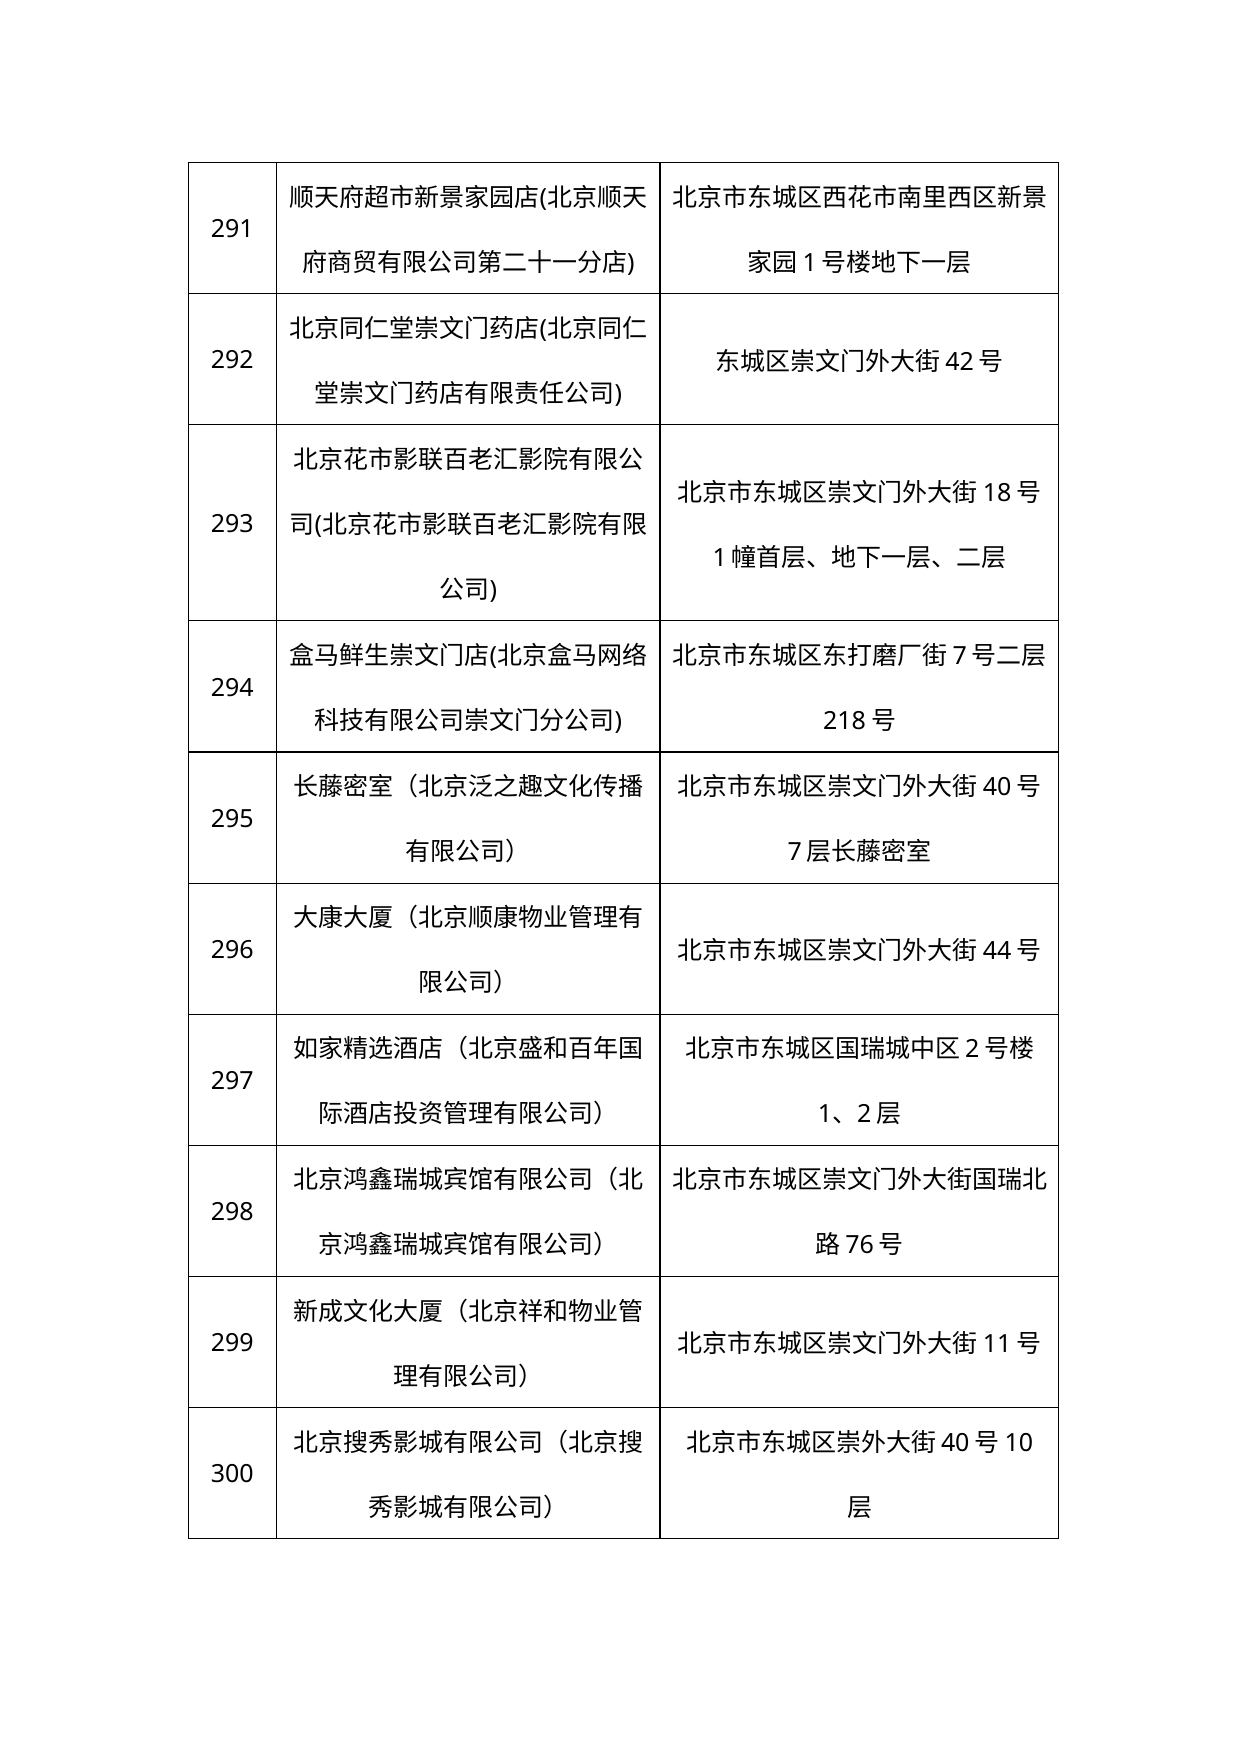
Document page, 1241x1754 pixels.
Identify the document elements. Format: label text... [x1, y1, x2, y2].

table_cell 292 [189, 294, 276, 424]
table_cell 北京市东城区东打磨厂街7号二层218号 [661, 621, 1058, 751]
table_cell 296 [189, 884, 276, 1013]
table_cell 299 [189, 1277, 276, 1407]
table_cell 北京花市影联百老汇影院有限公司(北京花市影联百老汇影院有限公司) [277, 425, 659, 620]
table_cell 300 [189, 1408, 276, 1538]
table_cell 298 [189, 1146, 276, 1276]
table_cell 295 [189, 753, 276, 882]
table_cell 北京市东城区崇外大街40号10层 [661, 1408, 1058, 1538]
table_cell 北京市东城区崇文门外大街11号 [661, 1277, 1058, 1407]
table_cell 291 [189, 163, 276, 293]
table_cell 297 [189, 1015, 276, 1144]
table_cell 294 [189, 621, 276, 751]
table_cell 大康大厦（北京顺康物业管理有限公司） [277, 884, 659, 1013]
table_cell 北京鸿鑫瑞城宾馆有限公司（北京鸿鑫瑞城宾馆有限公司） [277, 1146, 659, 1276]
table_cell 顺天府超市新景家园店(北京顺天府商贸有限公司第二十一分店) [277, 163, 659, 293]
table_cell 北京市东城区崇文门外大街国瑞北路76号 [661, 1146, 1058, 1276]
table_cell 东城区崇文门外大街42号 [661, 294, 1058, 424]
table_cell 北京市东城区西花市南里西区新景家园1号楼地下一层 [661, 163, 1058, 293]
table_cell 新成文化大厦（北京祥和物业管理有限公司） [277, 1277, 659, 1407]
table_cell 293 [189, 425, 276, 620]
table_cell 北京搜秀影城有限公司（北京搜秀影城有限公司） [277, 1408, 659, 1538]
table_cell 北京市东城区国瑞城中区2号楼1、2层 [661, 1015, 1058, 1144]
table_cell 北京市东城区崇文门外大街18号1幢首层、地下一层、二层 [661, 425, 1058, 620]
table_cell 长藤密室（北京泛之趣文化传播有限公司） [277, 753, 659, 882]
table_cell 北京市东城区崇文门外大街44号 [661, 884, 1058, 1013]
table_cell 北京市东城区崇文门外大街40号7层长藤密室 [661, 753, 1058, 882]
table_cell 盒马鲜生崇文门店(北京盒马网络科技有限公司崇文门分公司) [277, 621, 659, 751]
table_cell 北京同仁堂崇文门药店(北京同仁堂崇文门药店有限责任公司) [277, 294, 659, 424]
table_cell 如家精选酒店（北京盛和百年国际酒店投资管理有限公司） [277, 1015, 659, 1144]
